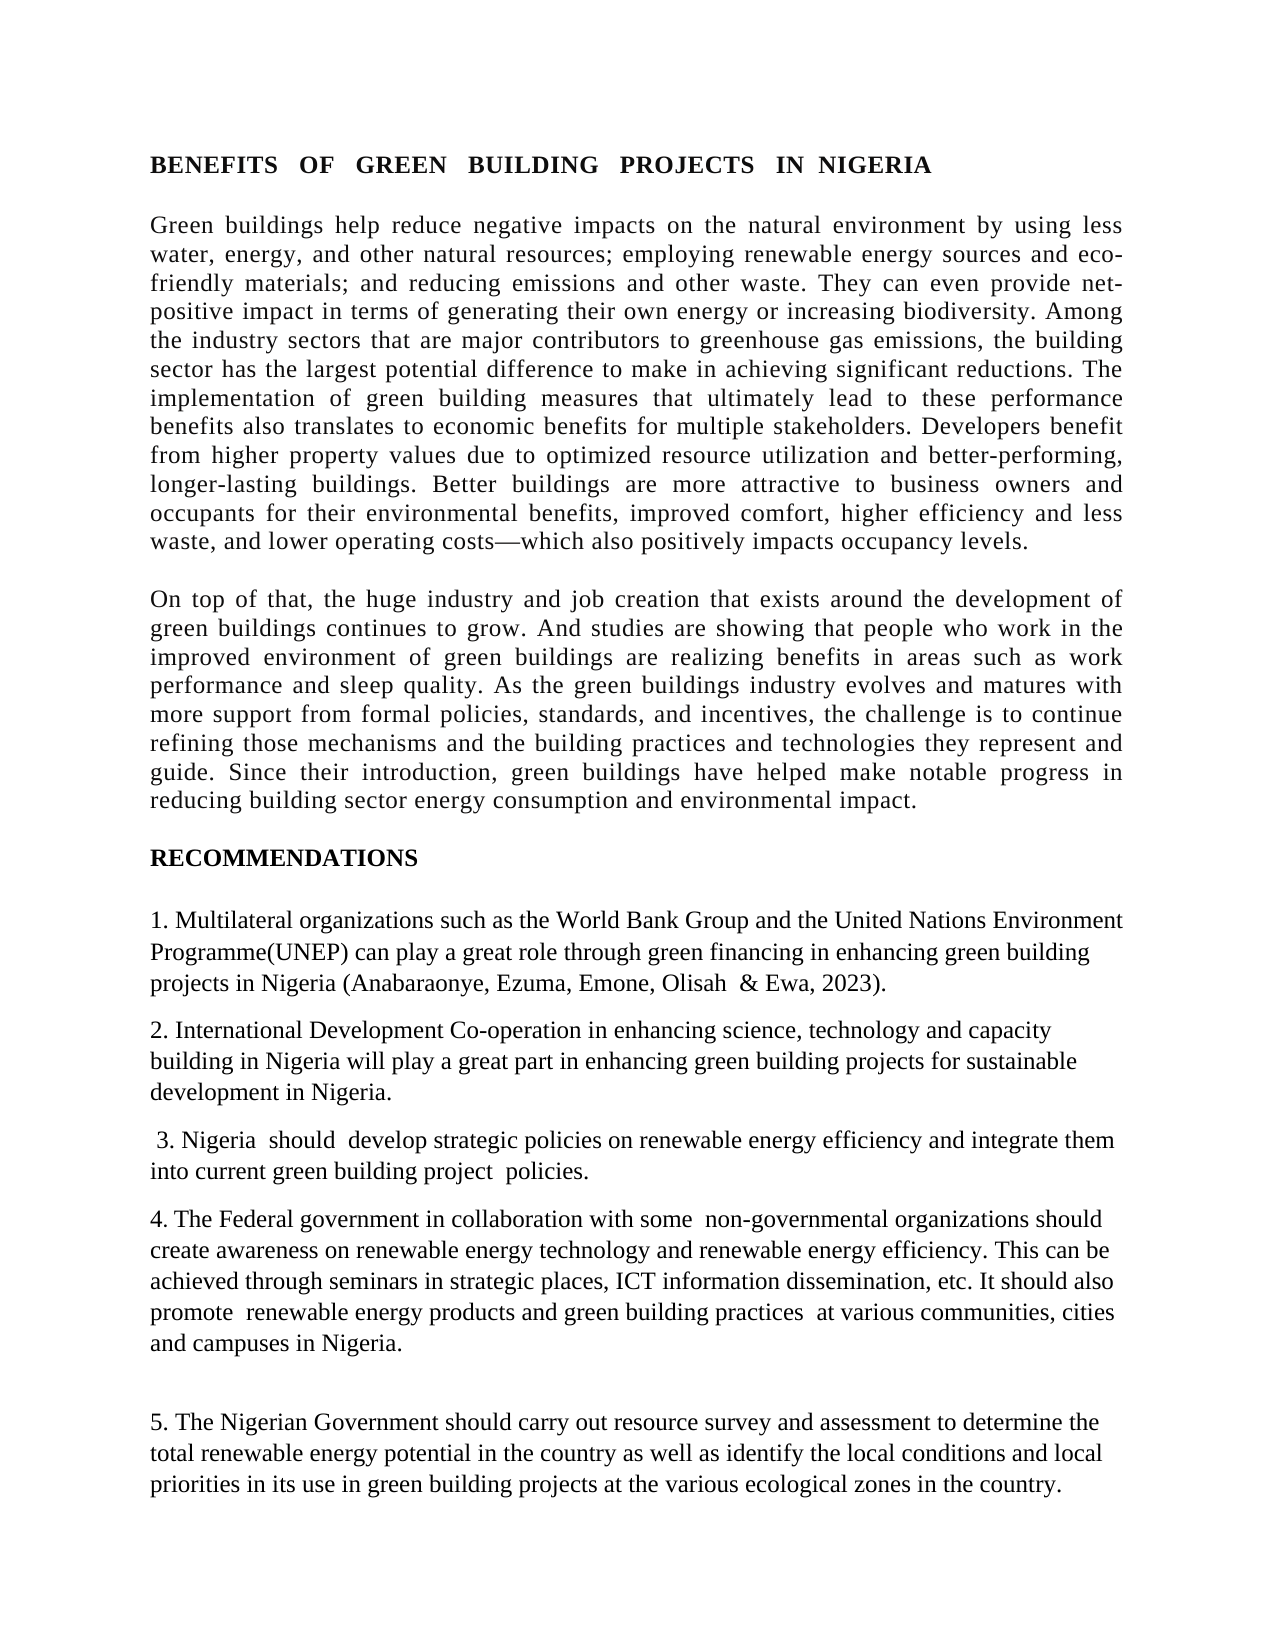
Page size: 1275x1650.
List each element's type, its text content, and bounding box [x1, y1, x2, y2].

text On top of that, the huge industry and job creation that exists around the development of green buildings continues to grow. And studies are showing that people who work in the improved environment of green buildings are realizing benefits in areas such as work performance and sleep quality. As the green buildings industry evolves and matures with more support from formal policies, standards, and incentives, the challenge is to continue refining those mechanisms and the building practices and technologies they represent and guide. Since their introduction, green buildings have helped make notable progress in reducing building sector energy consumption and environmental impact. [150, 584, 1125, 814]
text 3. Nigeria should develop strategic policies on renewable energy efficiency and integrate them into current green building project policies. [150, 1125, 1125, 1185]
text 2. International Development Co-operation in enhancing science, technology and capacity building in Nigeria will play a great part in enhancing green building projects for sustainable development in Nigeria. [150, 1015, 1125, 1106]
text Green buildings help reduce negative impacts on the natural environment by using less water, energy, and other natural resources; employing renewable energy sources and eco-friendly materials; and reducing emissions and other waste. They can even provide net-positive impact in terms of generating their own energy or increasing biodiversity. Among the industry sectors that are major contributors to greenhouse gas emissions, the building sector has the largest potential difference to make in achieving significant reductions. The implementation of green building measures that ultimately lead to these performance benefits also translates to economic benefits for multiple stakeholders. Developers benefit from higher property values due to optimized resource utilization and better-performing, longer-lasting buildings. Better buildings are more attractive to business owners and occupants for their environmental benefits, improved comfort, higher efficiency and less waste, and lower operating costs—which also positively impacts occupancy levels. [150, 210, 1125, 555]
text 4. The Federal government in collaboration with some non-governmental organizations should create awareness on renewable energy technology and renewable energy efficiency. This can be achieved through seminars in strategic places, ICT information dissemination, etc. It should also promote renewable energy products and green building practices at various communities, cities and campuses in Nigeria. [150, 1204, 1125, 1357]
text RECOMMENDATIONS 1. Multilateral organizations such as the World Bank Group and the United Nations Environment Programme(UNEP) can play a great role through green financing in enhancing green building projects in Nigeria (Anabaraonye, Ezuma, Emone, Olisah & Ewa, 2023). [150, 843, 1125, 996]
text 5. The Nigerian Government should carry out resource survey and assessment to determine the total renewable energy potential in the country as well as identify the local conditions and local priorities in its use in green building projects at the various ecological zones in the country. [150, 1376, 1125, 1498]
subtitle BENEFITS OF GREEN BUILDING PROJECTS IN NIGERIA [150, 150, 1125, 179]
